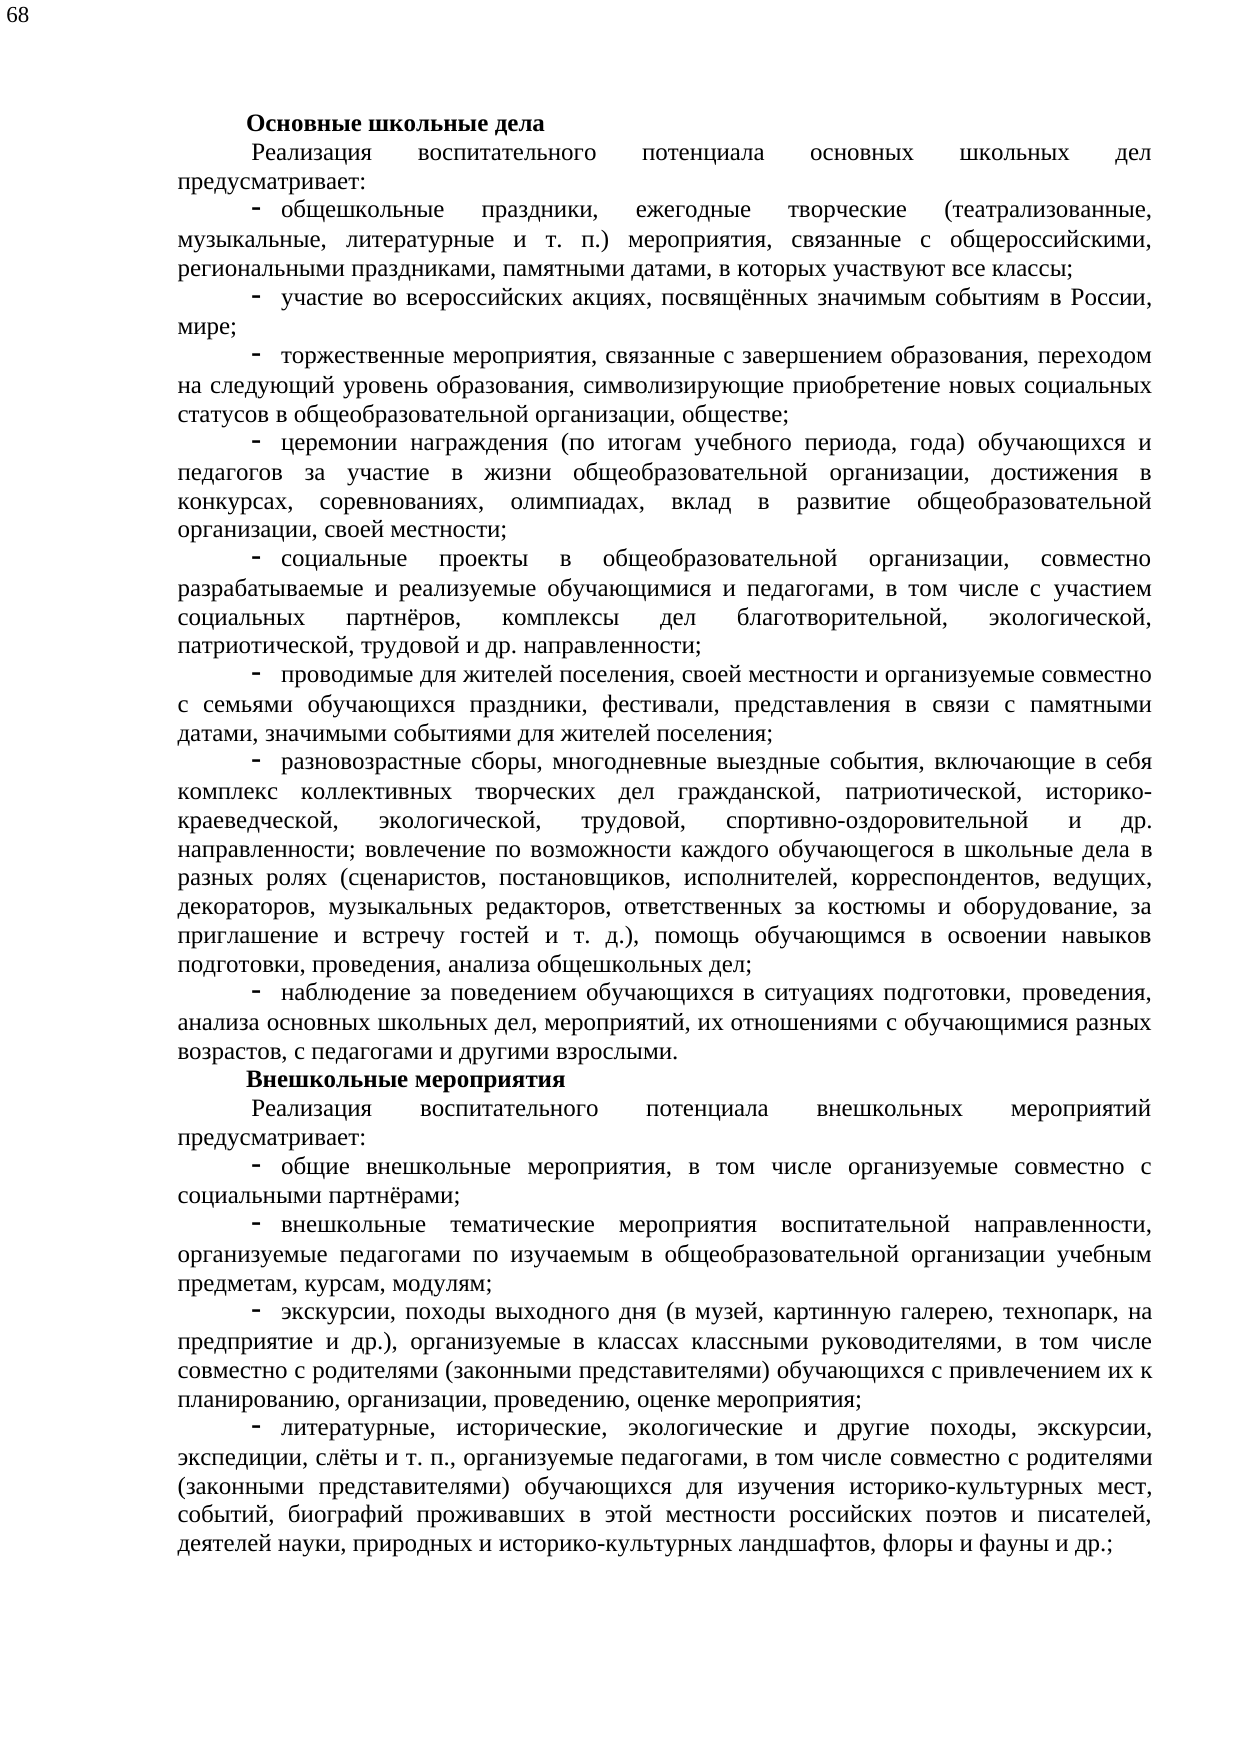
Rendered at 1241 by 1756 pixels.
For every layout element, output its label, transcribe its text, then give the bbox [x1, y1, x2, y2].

list разновозрастные сборы, многодневные выездные события, включающие в себя комплекс коллективных творческих дел гражданской, патриотической, историко-краеведческой, экологической, трудовой, спортивно-оздоровительной и др. направленности; вовлечение по возможности каждого обучающегося в школьные дела в разных ролях (сценаристов, постановщиков, исполнителей, корреспондентов, ведущих, декораторов, музыкальных редакторов, ответственных за костюмы и оборудование, за приглашение и встречу гостей и т. д.), помощь обучающимся в освоении навыков подготовки, проведения, анализа общешкольных дел; [177, 746, 1152, 977]
list литературные, исторические, экологические и другие походы, экскурсии, экспедиции, слёты и т. п., организуемые педагогами, в том числе совместно с родителями (законными представителями) обучающихся для изучения историко-культурных мест, событий, биографий проживавших в этой местности российских поэтов и писателей, деятелей науки, природных и историко-культурных ландшафтов, флоры и фауны и др.; [177, 1412, 1152, 1557]
list внешкольные тематические мероприятия воспитательной направленности, организуемые педагогами по изучаемым в общеобразовательной организации учебным предметам, курсам, модулям; [177, 1209, 1152, 1296]
list наблюдение за поведением обучающихся в ситуациях подготовки, проведения, анализа основных школьных дел, мероприятий, их отношениями с обучающимися разных возрастов, с педагогами и другими взрослыми. [177, 977, 1152, 1064]
text Реализация воспитательного потенциала внешкольных мероприятий предусматривает: [177, 1093, 1152, 1151]
list социальные проекты в общеобразовательной организации, совместно разрабатываемые и реализуемые обучающимися и педагогами, в том числе с участием социальных партнёров, комплексы дел благотворительной, экологической, патриотической, трудовой и др. направленности; [177, 543, 1152, 659]
subtitle Внешкольные мероприятия [246, 1064, 1173, 1093]
list общешкольные праздники, ежегодные творческие (театрализованные, музыкальные, литературные и т. п.) мероприятия, связанные с общероссийскими, региональными праздниками, памятными датами, в которых участвуют все классы; [177, 194, 1152, 282]
list участие во всероссийских акциях, посвящённых значимым событиям в России, мире; [177, 282, 1152, 340]
list экскурсии, походы выходного дня (в музей, картинную галерею, технопарк, на предприятие и др.), организуемые в классах классными руководителями, в том числе совместно с родителями (законными представителями) обучающихся с привлечением их к планированию, организации, проведению, оценке мероприятия; [177, 1296, 1152, 1412]
subtitle Основные школьные дела [246, 108, 1173, 137]
list церемонии награждения (по итогам учебного периода, года) обучающихся и педагогов за участие в жизни общеобразовательной организации, достижения в конкурсах, соревнованиях, олимпиадах, вклад в развитие общеобразовательной организации, своей местности; [177, 427, 1152, 543]
list торжественные мероприятия, связанные с завершением образования, переходом на следующий уровень образования, символизирующие приобретение новых социальных статусов в общеобразовательной организации, обществе; [177, 340, 1152, 427]
list проводимые для жителей поселения, своей местности и организуемые совместно с семьями обучающихся праздники, фестивали, представления в связи с памятными датами, значимыми событиями для жителей поселения; [177, 659, 1152, 746]
text Реализация воспитательного потенциала основных школьных дел предусматривает: [177, 137, 1152, 194]
list общие внешкольные мероприятия, в том числе организуемые совместно с социальными партнёрами; [177, 1151, 1152, 1209]
